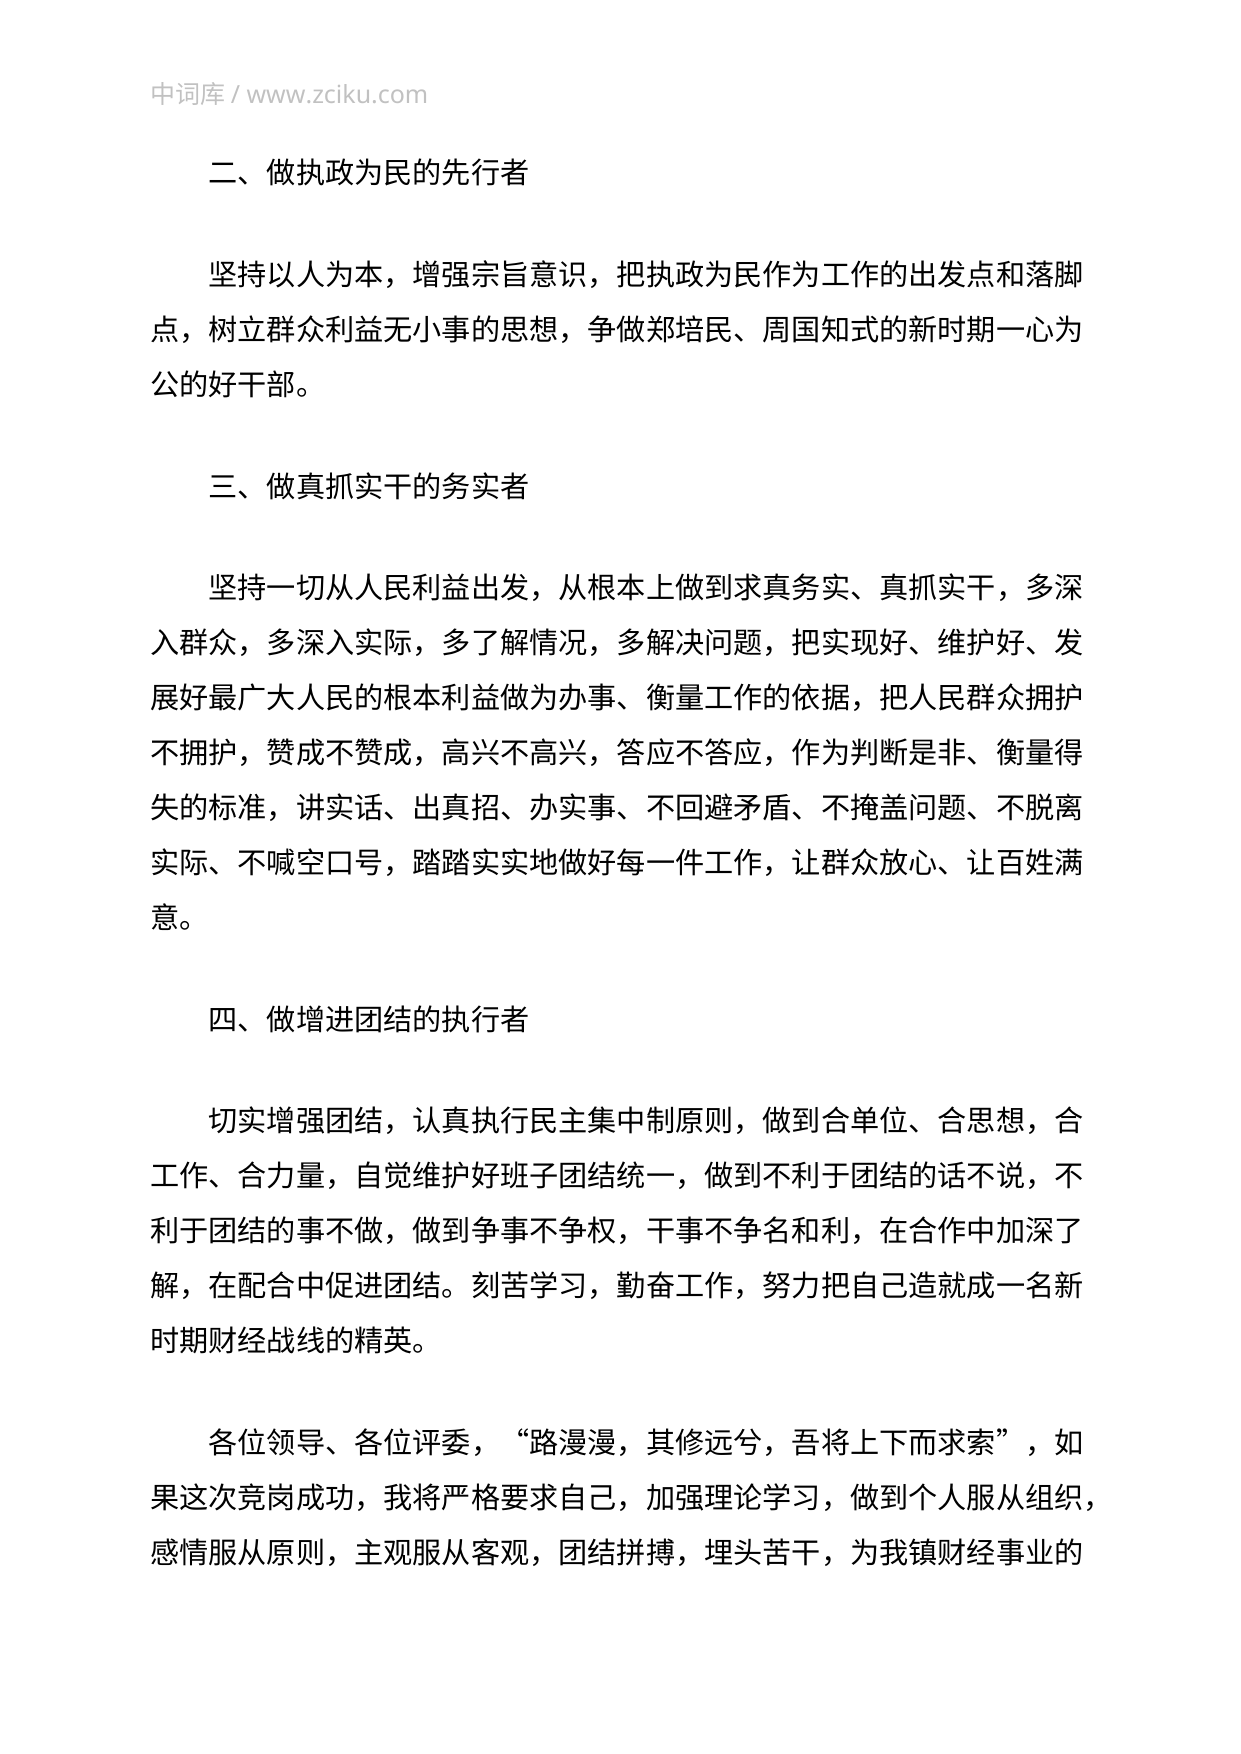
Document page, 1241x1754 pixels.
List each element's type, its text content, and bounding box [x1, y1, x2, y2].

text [150, 1419, 1090, 1571]
text 三、做真抓实干的务实者 [150, 463, 1090, 506]
text 切实增强团结，认真执行民主集中制原则，做到合单位、合思想，合工作、合力量，自觉维护好班子团结统一，做到不利于团结的话不说，不利于团结的事不做，做到争事不争权，干事不争名和利，在合作中加深了解，在配合中促进团结。刻苦学习，勤奋工作，努力把自己造就成一名新时期财经战线的精英。 [150, 1098, 1090, 1360]
text 二、做执政为民的先行者 [150, 150, 1090, 192]
text 坚持以人为本，增强宗旨意识，把执政为民作为工作的出发点和落脚点，树立群众利益无小事的思想，争做郑培民、周国知式的新时期一心为公的好干部。 [150, 252, 1090, 404]
text 四、做增进团结的执行者 [150, 996, 1090, 1038]
text 坚持一切从人民利益出发，从根本上做到求真务实、真抓实干，多深入群众，多深入实际，多了解情况，多解决问题，把实现好、维护好、发展好最广大人民的根本利益做为办事、衡量工作的依据，把人民群众拥护不拥护，赞成不赞成，高兴不高兴，答应不答应，作为判断是非、衡量得失的标准，讲实话、出真招、办实事、不回避矛盾、不掩盖问题、不脱离实际、不喊空口号，踏踏实实地做好每一件工作，让群众放心、让百姓满意。 [150, 565, 1090, 937]
